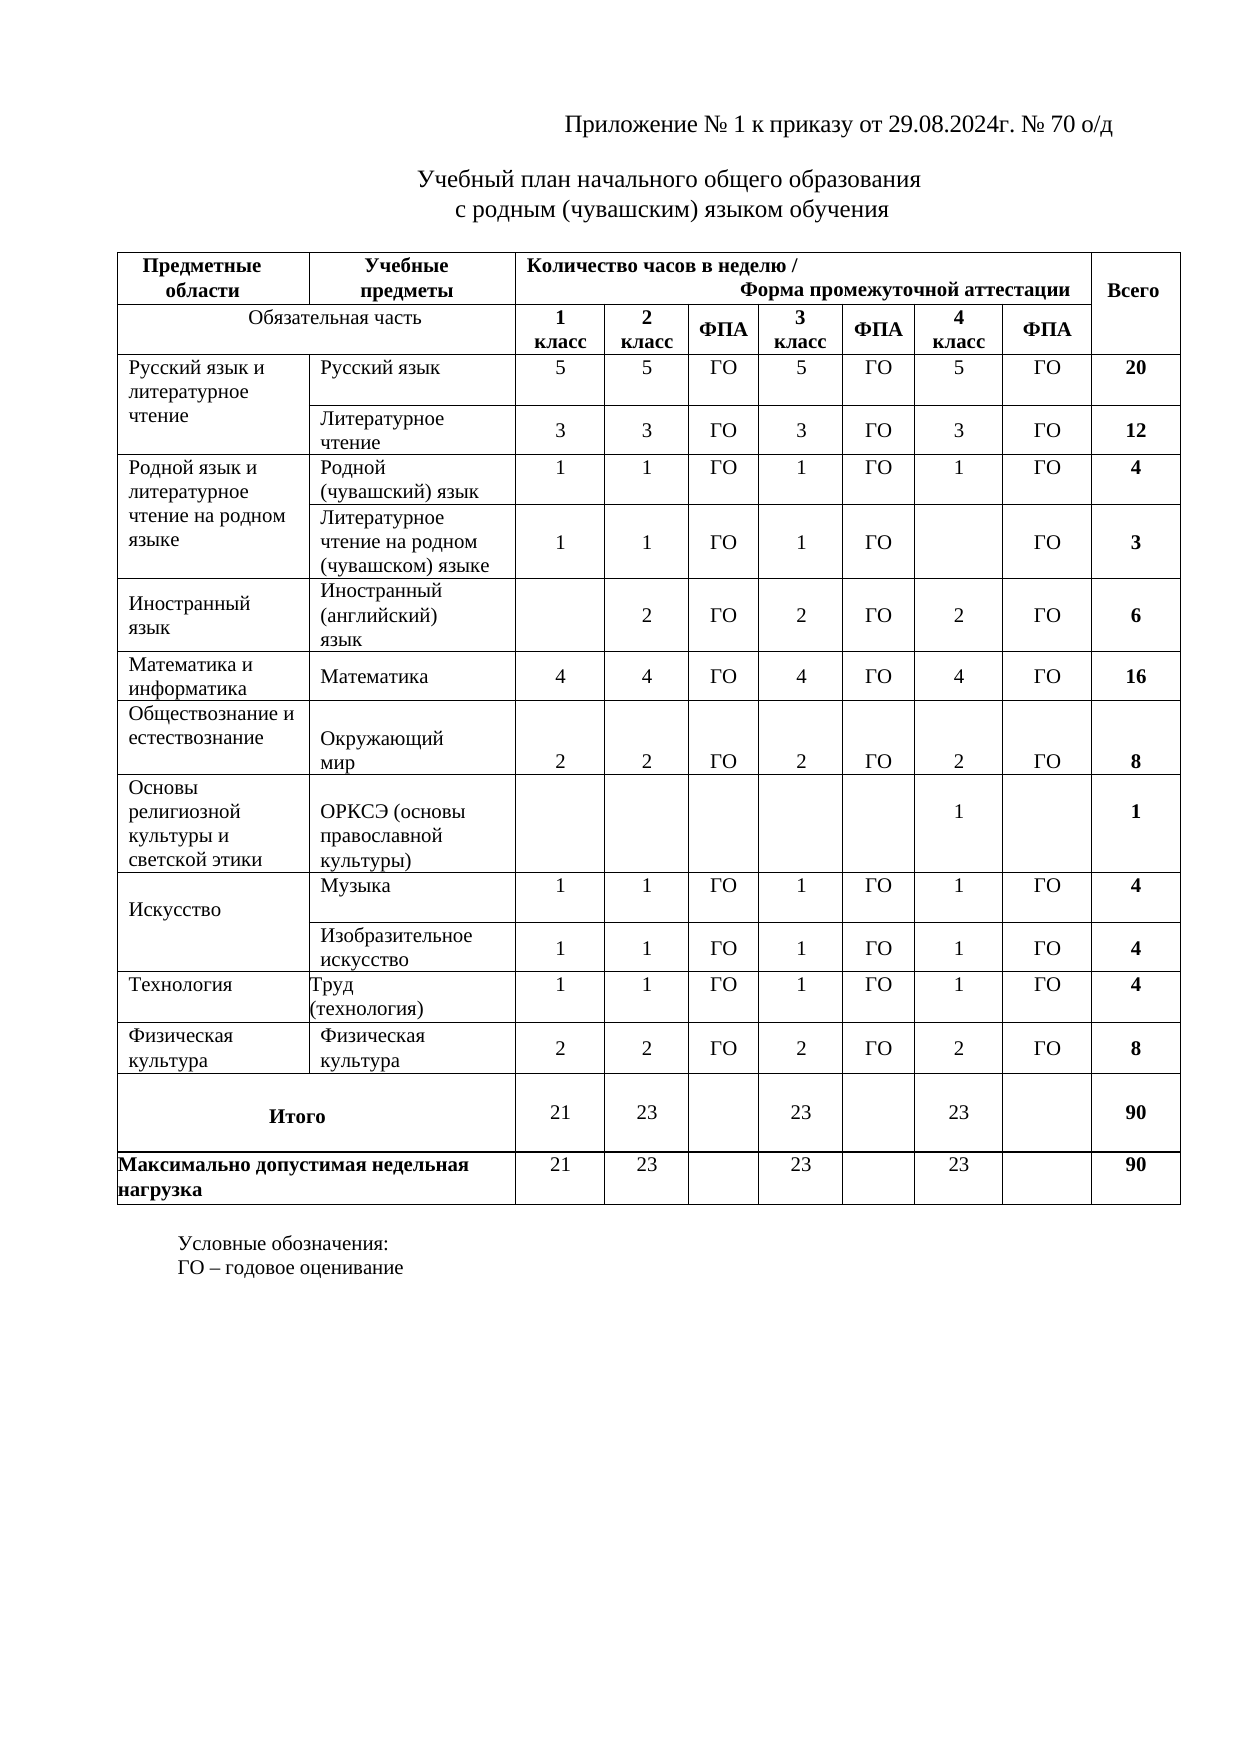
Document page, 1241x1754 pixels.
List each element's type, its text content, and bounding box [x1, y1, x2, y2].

table_cell 1 [605, 972, 688, 1022]
table_cell 2 [759, 579, 842, 651]
table_cell [759, 775, 842, 872]
table_cell ГО [843, 972, 914, 1022]
table_cell 2 [915, 1023, 1002, 1073]
table_cell Труд (технология) [310, 972, 515, 1022]
table_cell 21 [516, 1153, 604, 1204]
text Условные обозначения: [177, 1231, 1026, 1255]
table_cell Изобразительное искусство [310, 923, 515, 971]
table_cell 23 [759, 1153, 842, 1204]
table_cell 5 [759, 355, 842, 404]
table_cell 1 [605, 455, 688, 504]
table_cell Обществознание и естествознание [118, 701, 309, 774]
table_cell Литературное чтение [310, 406, 515, 454]
text Приложение № 1 к приказу от 29.08.2024г. № 70 о/д [177, 109, 1121, 138]
table_cell Технология [118, 972, 309, 1022]
table_cell 23 [605, 1074, 688, 1151]
table_cell 1 [759, 972, 842, 1022]
table_cell ГО [843, 406, 914, 454]
table_cell 1 [516, 505, 604, 577]
table_cell ГО [689, 505, 758, 577]
text ГО – годовое оценивание [177, 1255, 1026, 1279]
table_cell 1 [915, 873, 1002, 922]
table_cell 1 [1092, 775, 1180, 872]
table_cell ГО [843, 455, 914, 504]
table_cell 5 [605, 355, 688, 404]
table_cell ГО [689, 652, 758, 700]
table_cell Итого [118, 1074, 515, 1151]
table_cell [1003, 1074, 1091, 1151]
table_cell 12 [1092, 406, 1180, 454]
table_cell ГО [1003, 455, 1091, 504]
table_cell ГО [689, 1023, 758, 1073]
table_cell 2 [915, 701, 1002, 774]
table_cell ГО [843, 505, 914, 577]
table_cell 1 [915, 972, 1002, 1022]
table_cell [843, 775, 914, 872]
table_cell ГО [689, 873, 758, 922]
table_cell 20 [1092, 355, 1180, 404]
table_cell [689, 1153, 758, 1204]
table_cell ОРКСЭ (основы православной культуры) [310, 775, 515, 872]
table_cell 23 [915, 1074, 1002, 1151]
table_cell 1 [605, 923, 688, 971]
table_cell 21 [516, 1074, 604, 1151]
table_cell 1 [516, 923, 604, 971]
table_cell ГО [1003, 505, 1091, 577]
table_cell ГО [689, 355, 758, 404]
table_cell Окружающий мир [310, 701, 515, 774]
table_cell 1 [605, 505, 688, 577]
table_cell ФПА [1003, 305, 1091, 354]
table_cell 2 [605, 579, 688, 651]
table_cell 6 [1092, 579, 1180, 651]
table_cell 2 [759, 1023, 842, 1073]
table_cell ГО [689, 406, 758, 454]
table_cell [1003, 1153, 1091, 1204]
table_cell 1 [759, 455, 842, 504]
table_cell 90 [1092, 1074, 1180, 1151]
table_cell 23 [759, 1074, 842, 1151]
table_cell 5 [516, 355, 604, 404]
table_cell 4 [605, 652, 688, 700]
table_cell Физическая культура [118, 1023, 309, 1073]
table_cell Иностранный язык [118, 579, 309, 651]
table_cell 4 [1092, 455, 1180, 504]
table_cell [689, 1074, 758, 1151]
table_header Количество часов в неделю / Форма промежуточной аттестации [516, 253, 1091, 303]
table_cell [516, 579, 604, 651]
table_cell 1 [516, 873, 604, 922]
table_cell 1 [516, 455, 604, 504]
table_cell Обязательная часть [118, 305, 515, 354]
table_cell 4 [1092, 923, 1180, 971]
table_cell ГО [689, 579, 758, 651]
table_cell Искусство [118, 873, 309, 971]
table_cell ГО [1003, 701, 1091, 774]
table_cell [843, 1074, 914, 1151]
table_cell 3 [605, 406, 688, 454]
table_cell ГО [689, 972, 758, 1022]
table_cell Музыка [310, 873, 515, 922]
table_cell 1 [759, 923, 842, 971]
table_cell 4 [915, 652, 1002, 700]
table_cell 16 [1092, 652, 1180, 700]
table_cell ГО [1003, 1023, 1091, 1073]
text Учебный план начального общего образования [314, 164, 1024, 193]
table_header Предметные области [118, 253, 309, 303]
table_cell ГО [1003, 652, 1091, 700]
table_cell 4 [1092, 873, 1180, 922]
table_cell ГО [843, 355, 914, 404]
table_cell ГО [689, 923, 758, 971]
table_cell Математика и информатика [118, 652, 309, 700]
table_cell 2 [516, 701, 604, 774]
table_cell ГО [1003, 579, 1091, 651]
table_cell 4 [759, 652, 842, 700]
table_cell ГО [689, 455, 758, 504]
table_cell 8 [1092, 1023, 1180, 1073]
table_cell ГО [843, 701, 914, 774]
table_cell 1 [605, 873, 688, 922]
table_cell ФПА [689, 305, 758, 354]
table_cell 2 класс [605, 305, 688, 354]
table_cell 1 [516, 972, 604, 1022]
table_cell 90 [1092, 1153, 1180, 1204]
table_cell ГО [843, 873, 914, 922]
table_cell Родной (чувашский) язык [310, 455, 515, 504]
table_cell 1 класс [516, 305, 604, 354]
table_cell 4 [1092, 972, 1180, 1022]
table_cell ГО [1003, 873, 1091, 922]
table_cell 1 [915, 923, 1002, 971]
table_cell ГО [1003, 972, 1091, 1022]
table_cell Литературное чтение на родном (чувашском) языке [310, 505, 515, 577]
text с родным (чувашским) языком обучения [314, 194, 1024, 222]
table_cell Физическая культура [310, 1023, 515, 1073]
table_cell 3 [1092, 505, 1180, 577]
table_cell 2 [605, 701, 688, 774]
table_cell 3 [915, 406, 1002, 454]
table_cell 8 [1092, 701, 1180, 774]
table_cell 3 класс [759, 305, 842, 354]
table_cell [1003, 775, 1091, 872]
table_cell Русский язык и литературное чтение [118, 355, 309, 454]
table_cell ГО [1003, 355, 1091, 404]
table_cell 1 [915, 775, 1002, 872]
table_cell ГО [689, 701, 758, 774]
table_cell 1 [759, 873, 842, 922]
table_cell 23 [605, 1153, 688, 1204]
table_cell 2 [516, 1023, 604, 1073]
table_cell [689, 775, 758, 872]
table_cell Родной язык и литературное чтение на родном языке [118, 455, 309, 577]
table_cell ГО [843, 579, 914, 651]
table_cell 1 [915, 455, 1002, 504]
table_header Учебные предметы [310, 253, 515, 303]
table_cell 23 [915, 1153, 1002, 1204]
table_cell [915, 505, 1002, 577]
table_cell 2 [915, 579, 1002, 651]
table_cell ГО [1003, 406, 1091, 454]
table_cell ГО [1003, 923, 1091, 971]
table_cell Максимально допустимая недельная нагрузка [118, 1153, 515, 1204]
table_cell [843, 1153, 914, 1204]
table_cell 4 [516, 652, 604, 700]
table_cell ФПА [843, 305, 914, 354]
table_cell Иностранный (английский) язык [310, 579, 515, 651]
table_cell [516, 775, 604, 872]
table_cell 2 [605, 1023, 688, 1073]
table_cell ГО [843, 652, 914, 700]
table_cell Русский язык [310, 355, 515, 404]
table_cell 2 [759, 701, 842, 774]
table_cell ГО [843, 1023, 914, 1073]
table_cell 3 [759, 406, 842, 454]
table_cell 5 [915, 355, 1002, 404]
table_cell Математика [310, 652, 515, 700]
table_cell Основы религиозной культуры и светской этики [118, 775, 309, 872]
table_cell 4 класс [915, 305, 1002, 354]
table_header Всего [1092, 253, 1180, 354]
table_cell 3 [516, 406, 604, 454]
table_cell [605, 775, 688, 872]
table_cell 1 [759, 505, 842, 577]
table_cell ГО [843, 923, 914, 971]
